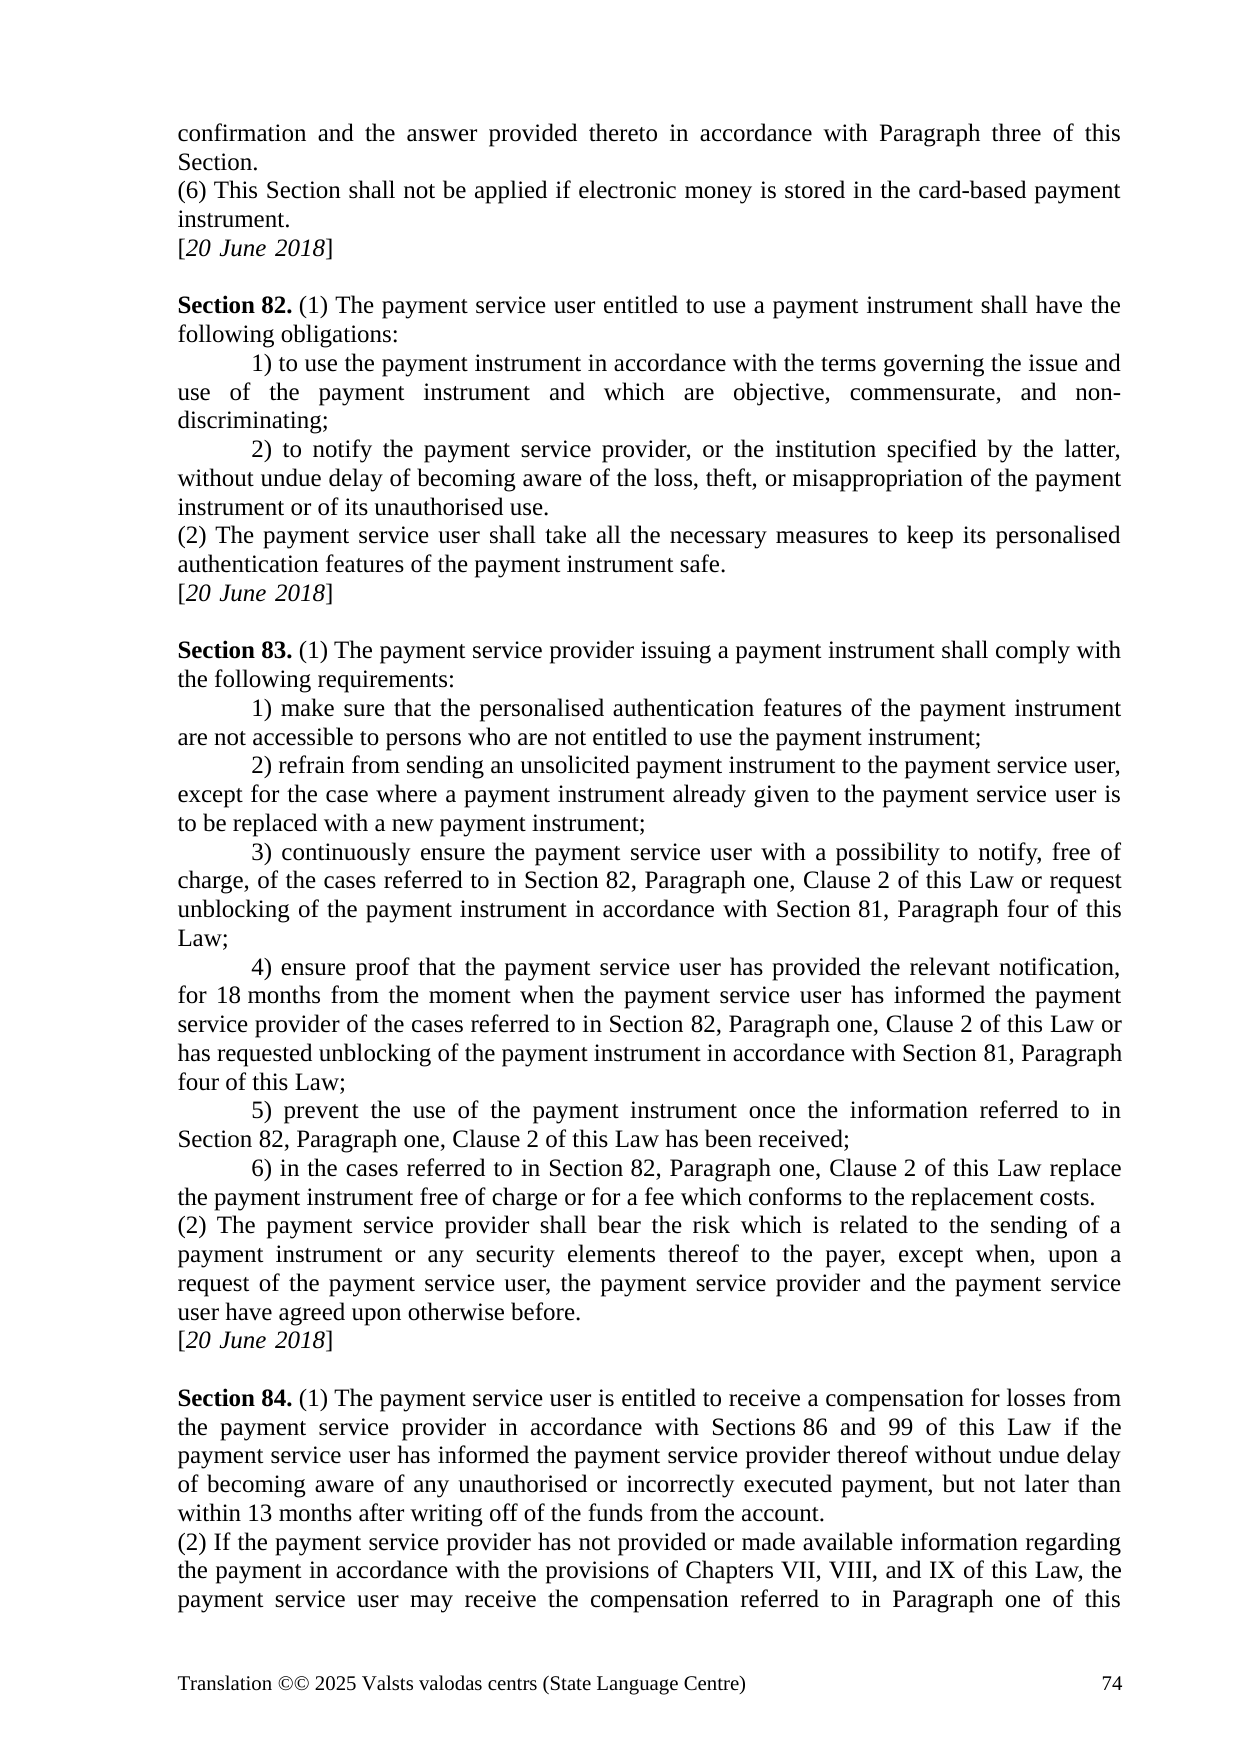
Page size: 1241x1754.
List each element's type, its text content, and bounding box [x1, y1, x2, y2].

text Section 82. (1) The payment service user entitled to use a payment instrument shall have the following obligations: [177, 291, 1122, 348]
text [177, 118, 1122, 176]
text 1) to use the payment instrument in accordance with the terms governing the issue and use of the payment instrument and which are objective, commensurate, and non-discriminating; [177, 348, 1122, 434]
text [20 June 2018] [177, 578, 1122, 607]
text Section 84. (1) The payment service user is entitled to receive a compensation for losses from the payment service provider in accordance with Sections 86 and 99 of this Law if the payment service user has informed the payment service provider thereof without undue delay of becoming aware of any unauthorised or incorrectly executed payment, but not later than within 13 months after writing off of the funds from the account. [177, 1383, 1122, 1527]
text (6) This Section shall not be applied if electronic money is stored in the card-based payment instrument. [177, 176, 1122, 233]
text Section 83. (1) The payment service provider issuing a payment instrument shall comply with the following requirements: [177, 636, 1122, 693]
text 3) continuously ensure the payment service user with a possibility to notify, free of charge, of the cases referred to in Section 82, Paragraph one, Clause 2 of this Law or request unblocking of the payment instrument in accordance with Section 81, Paragraph four of this Law; [177, 837, 1122, 952]
text 1) make sure that the personalised authentication features of the payment instrument are not accessible to persons who are not entitled to use the payment instrument; [177, 693, 1122, 751]
text [20 June 2018] [177, 1326, 1122, 1354]
text (2) The payment service provider shall bear the risk which is related to the sending of a payment instrument or any security elements thereof to the payer, except when, upon a request of the payment service user, the payment service provider and the payment service user have agreed upon otherwise before. [177, 1211, 1122, 1326]
text 4) ensure proof that the payment service user has provided the relevant notification, for 18 months from the moment when the payment service user has informed the payment service provider of the cases referred to in Section 82, Paragraph one, Clause 2 of this Law or has requested unblocking of the payment instrument in accordance with Section 81, Paragraph four of this Law; [177, 952, 1122, 1096]
text (2) The payment service user shall take all the necessary measures to keep its personalised authentication features of the payment instrument safe. [177, 521, 1122, 578]
text [20 June 2018] [177, 233, 1122, 262]
text 6) in the cases referred to in Section 82, Paragraph one, Clause 2 of this Law replace the payment instrument free of charge or for a fee which conforms to the replacement costs. [177, 1153, 1122, 1211]
text 2) refrain from sending an unsolicited payment instrument to the payment service user, except for the case where a payment instrument already given to the payment service user is to be replaced with a new payment instrument; [177, 751, 1122, 837]
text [177, 1527, 1122, 1613]
text 2) to notify the payment service provider, or the institution specified by the latter, without undue delay of becoming aware of the loss, theft, or misappropriation of the payment instrument or of its unauthorised use. [177, 434, 1122, 521]
text 5) prevent the use of the payment instrument once the information referred to in Section 82, Paragraph one, Clause 2 of this Law has been received; [177, 1096, 1122, 1153]
